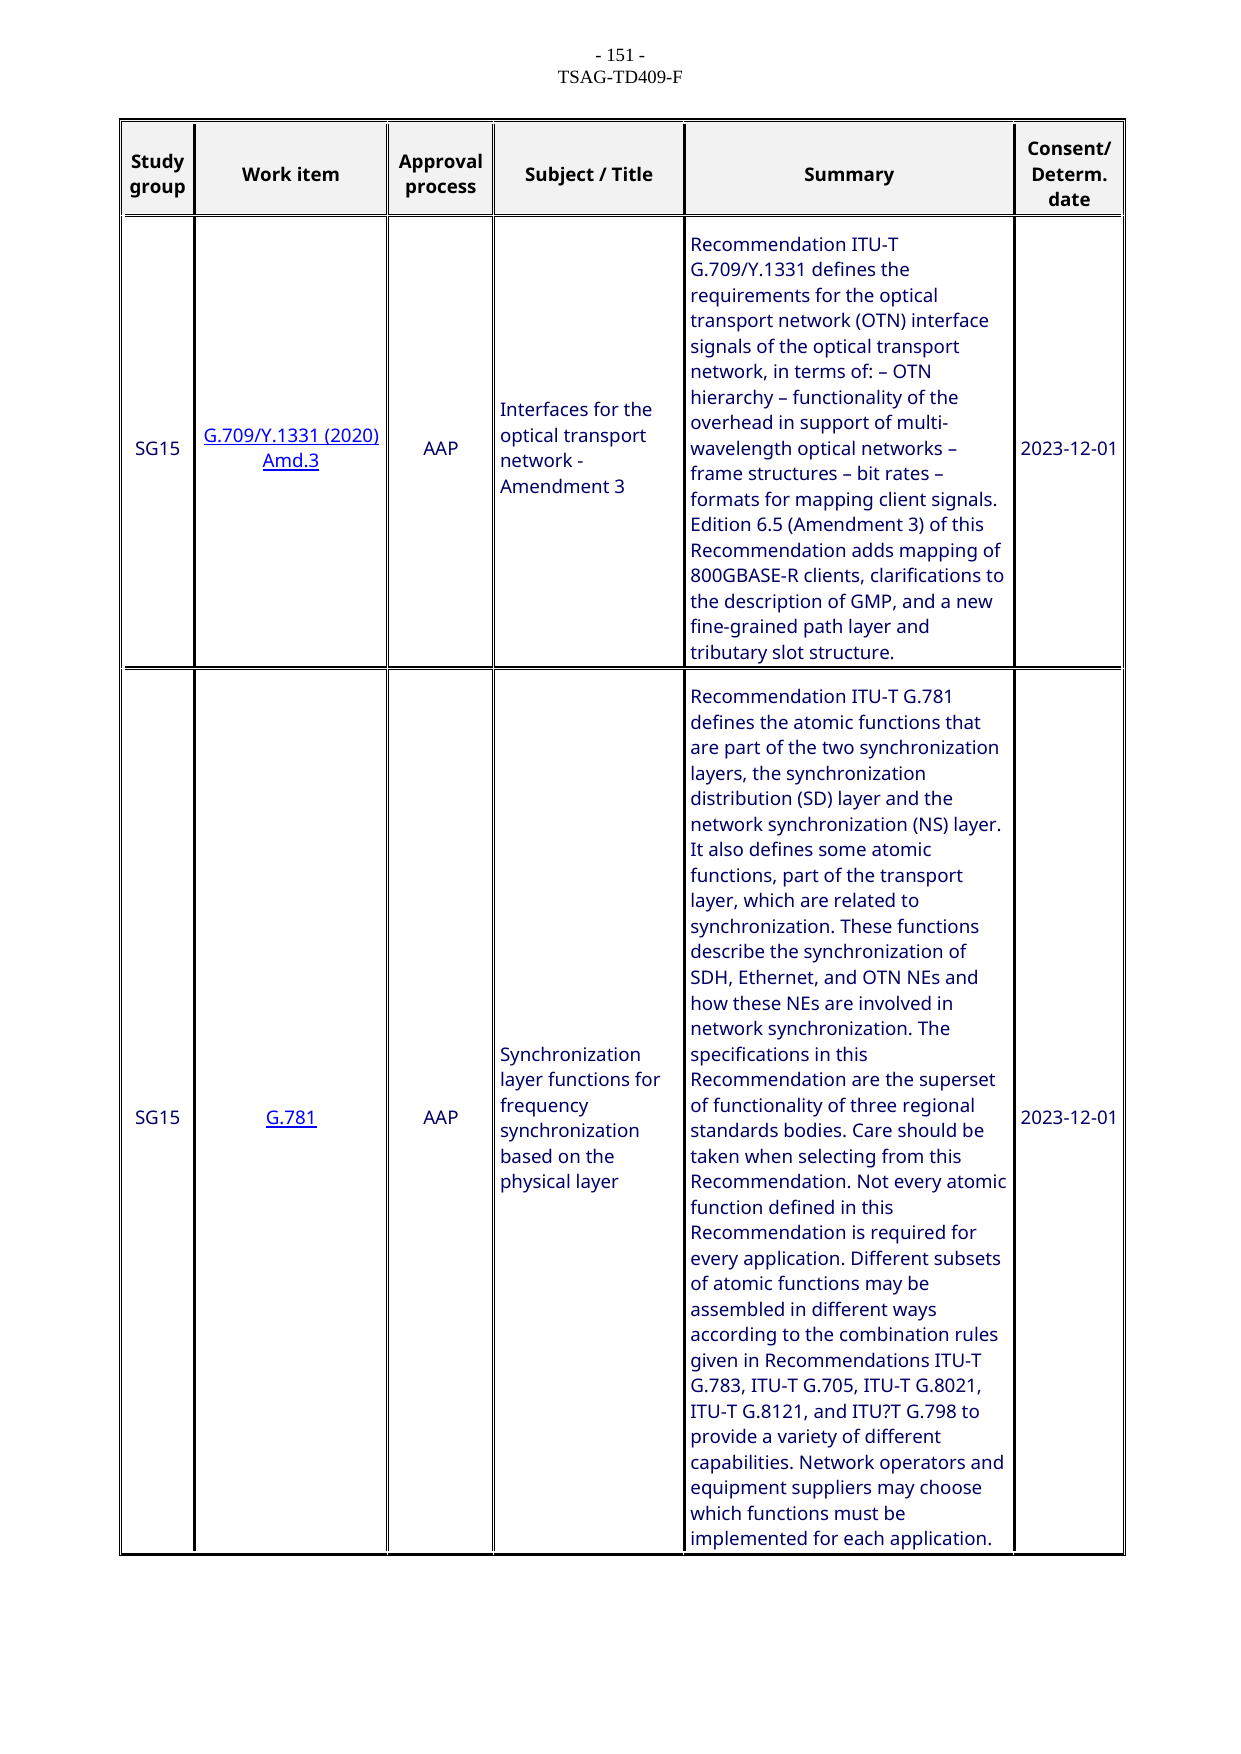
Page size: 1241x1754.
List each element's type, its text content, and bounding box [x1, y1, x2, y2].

table_cell G.781 [194, 670, 387, 1553]
table_header Subject / Title [494, 120, 684, 213]
table_header Summary [684, 120, 1014, 213]
table_cell Recommendation ITU-T G.709/Y.1331 defines the requirements for the optical transport network (OTN) interface signals of the optical transport network, in terms of: – OTN hierarchy – functionality of the overhead in support of multi-wavelength optical networks – frame structures – bit rates – formats for mapping client signals. Edition 6.5 (Amendment 3) of this Recommendation adds mapping of 800GBASE-R clients, clarifications to the description of GMP, and a new fine-grained path layer and tributary slot structure. [686, 217, 1013, 666]
table_header Work item [194, 122, 387, 213]
table_header Consent/ Determ. date [1014, 122, 1123, 213]
table_cell Interfaces for the optical transport network - Amendment 3 [495, 217, 683, 666]
table_cell G.709/Y.1331 (2020) Amd.3 [196, 217, 386, 666]
table_cell Recommendation ITU-T G.781 defines the atomic functions that are part of the two synchronization layers, the synchronization distribution (SD) layer and the network synchronization (NS) layer. It also defines some atomic functions, part of the transport layer, which are related to synchronization. These functions describe the synchronization of SDH, Ethernet, and OTN NEs and how these NEs are involved in network synchronization. The specifications in this Recommendation are the superset of functionality of three regional standards bodies. Care should be taken when selecting from this Recommendation. Not every atomic function defined in this Recommendation is required for every application. Different subsets of atomic functions may be assembled in different ways according to the combination rules given in Recommendations ITU-T G.783, ITU-T G.705, ITU-T G.8021, ITU-T G.8121, and ITU?T G.798 to provide a variety of different capabilities. Network operators and equipment suppliers may choose which functions must be implemented for each application. [684, 670, 1014, 1553]
table_cell 2023-12-01 [1016, 214, 1123, 666]
table_cell SG15 [122, 214, 193, 666]
table_cell 2023-12-01 [1014, 666, 1123, 1553]
table_cell SG15 [122, 666, 194, 1553]
table_cell Synchronization layer functions for frequency synchronization based on the physical layer [494, 670, 684, 1553]
table_header Approval process [388, 122, 494, 213]
table_header Study group [122, 122, 194, 213]
table_cell AAP [389, 217, 492, 666]
table_cell AAP [388, 670, 494, 1553]
